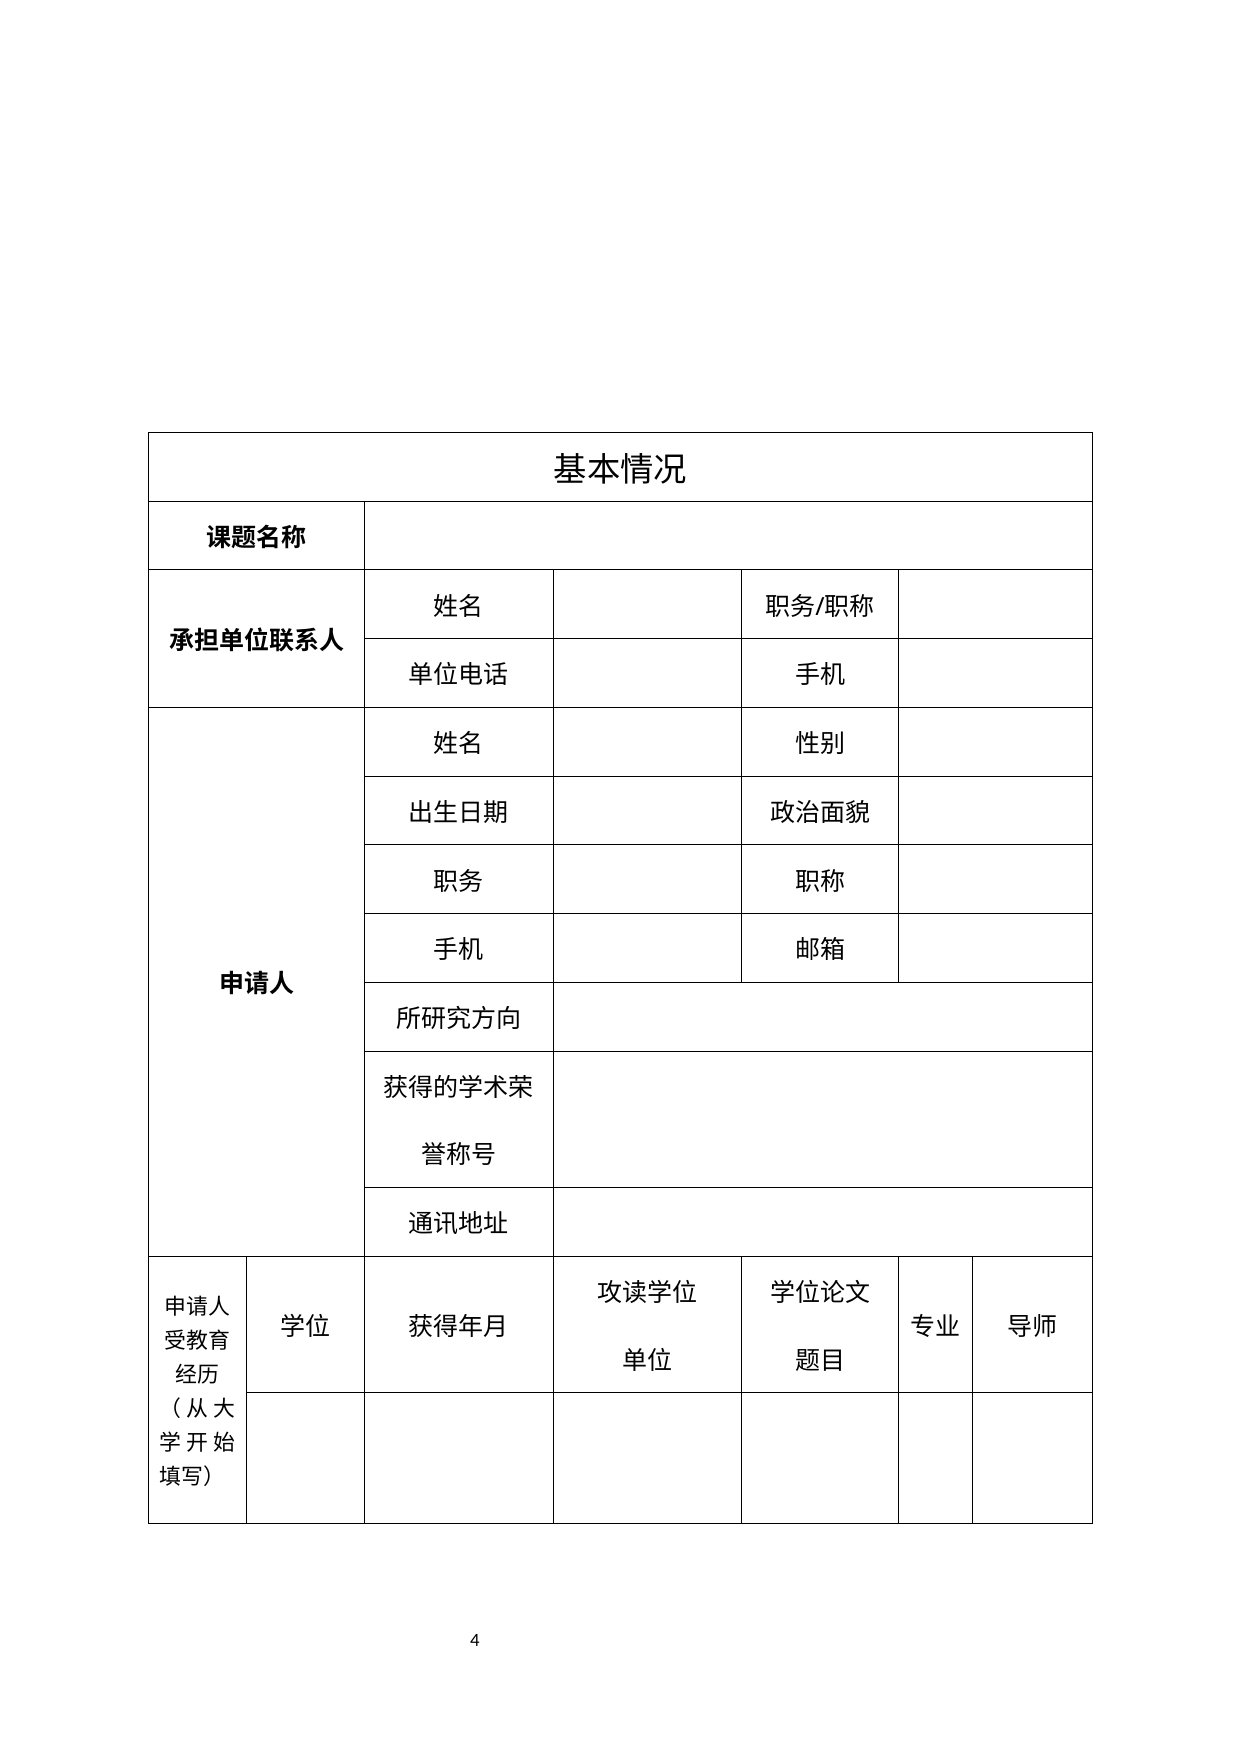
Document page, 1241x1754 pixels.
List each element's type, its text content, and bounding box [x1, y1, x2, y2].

table_cell 获得年月 [365, 1257, 553, 1392]
table_cell [899, 639, 1092, 707]
table_cell [554, 1052, 1092, 1187]
table_cell 课题名称 [149, 502, 364, 569]
table_cell [554, 1188, 1092, 1256]
table_cell 单位电话 [365, 639, 553, 707]
table_cell [554, 639, 741, 707]
table_cell 性别 [742, 708, 898, 776]
table_cell 职务 [365, 845, 553, 913]
table_cell [554, 983, 1092, 1051]
table_cell [247, 1393, 364, 1523]
table_cell 手机 [742, 639, 898, 707]
table_cell [554, 708, 741, 776]
table_cell [365, 1393, 553, 1523]
table_cell 通讯地址 [365, 1188, 553, 1256]
table_cell 姓名 [365, 570, 553, 638]
table_cell 姓名 [365, 708, 553, 776]
table_cell 手机 [365, 914, 553, 982]
table_cell 职称 [742, 845, 898, 913]
table_cell [554, 914, 741, 982]
table_cell 学位论文 题目 [742, 1257, 898, 1392]
table_cell 获得的学术荣誉称号 [365, 1052, 553, 1187]
table_cell [973, 1393, 1092, 1523]
table_cell 邮箱 [742, 914, 898, 982]
table_cell [899, 777, 1092, 844]
table_cell [554, 777, 741, 844]
table_cell 职务/职称 [742, 570, 898, 638]
table_cell 学位 [247, 1257, 364, 1392]
table_cell 申请人 [149, 708, 364, 1256]
table_cell [554, 570, 741, 638]
table_cell [899, 914, 1092, 982]
table_cell [554, 845, 741, 913]
table_cell 承担单位联系人 [149, 570, 364, 707]
table_cell 导师 [973, 1257, 1092, 1392]
table_header 基本情况 [149, 433, 1092, 501]
table_cell 政治面貌 [742, 777, 898, 844]
table_cell [899, 1393, 972, 1523]
table_cell [899, 708, 1092, 776]
table_cell [899, 570, 1092, 638]
table_cell [365, 502, 1092, 569]
table_cell [899, 845, 1092, 913]
table_cell 攻读学位 单位 [554, 1257, 741, 1392]
table_cell 申请人受教育经历 （从大学开始填写） [149, 1257, 246, 1523]
table_cell 出生日期 [365, 777, 553, 844]
table_cell 专业 [899, 1257, 972, 1392]
table_cell [742, 1393, 898, 1523]
table_cell [554, 1393, 741, 1523]
table_cell 所研究方向 [365, 983, 553, 1051]
